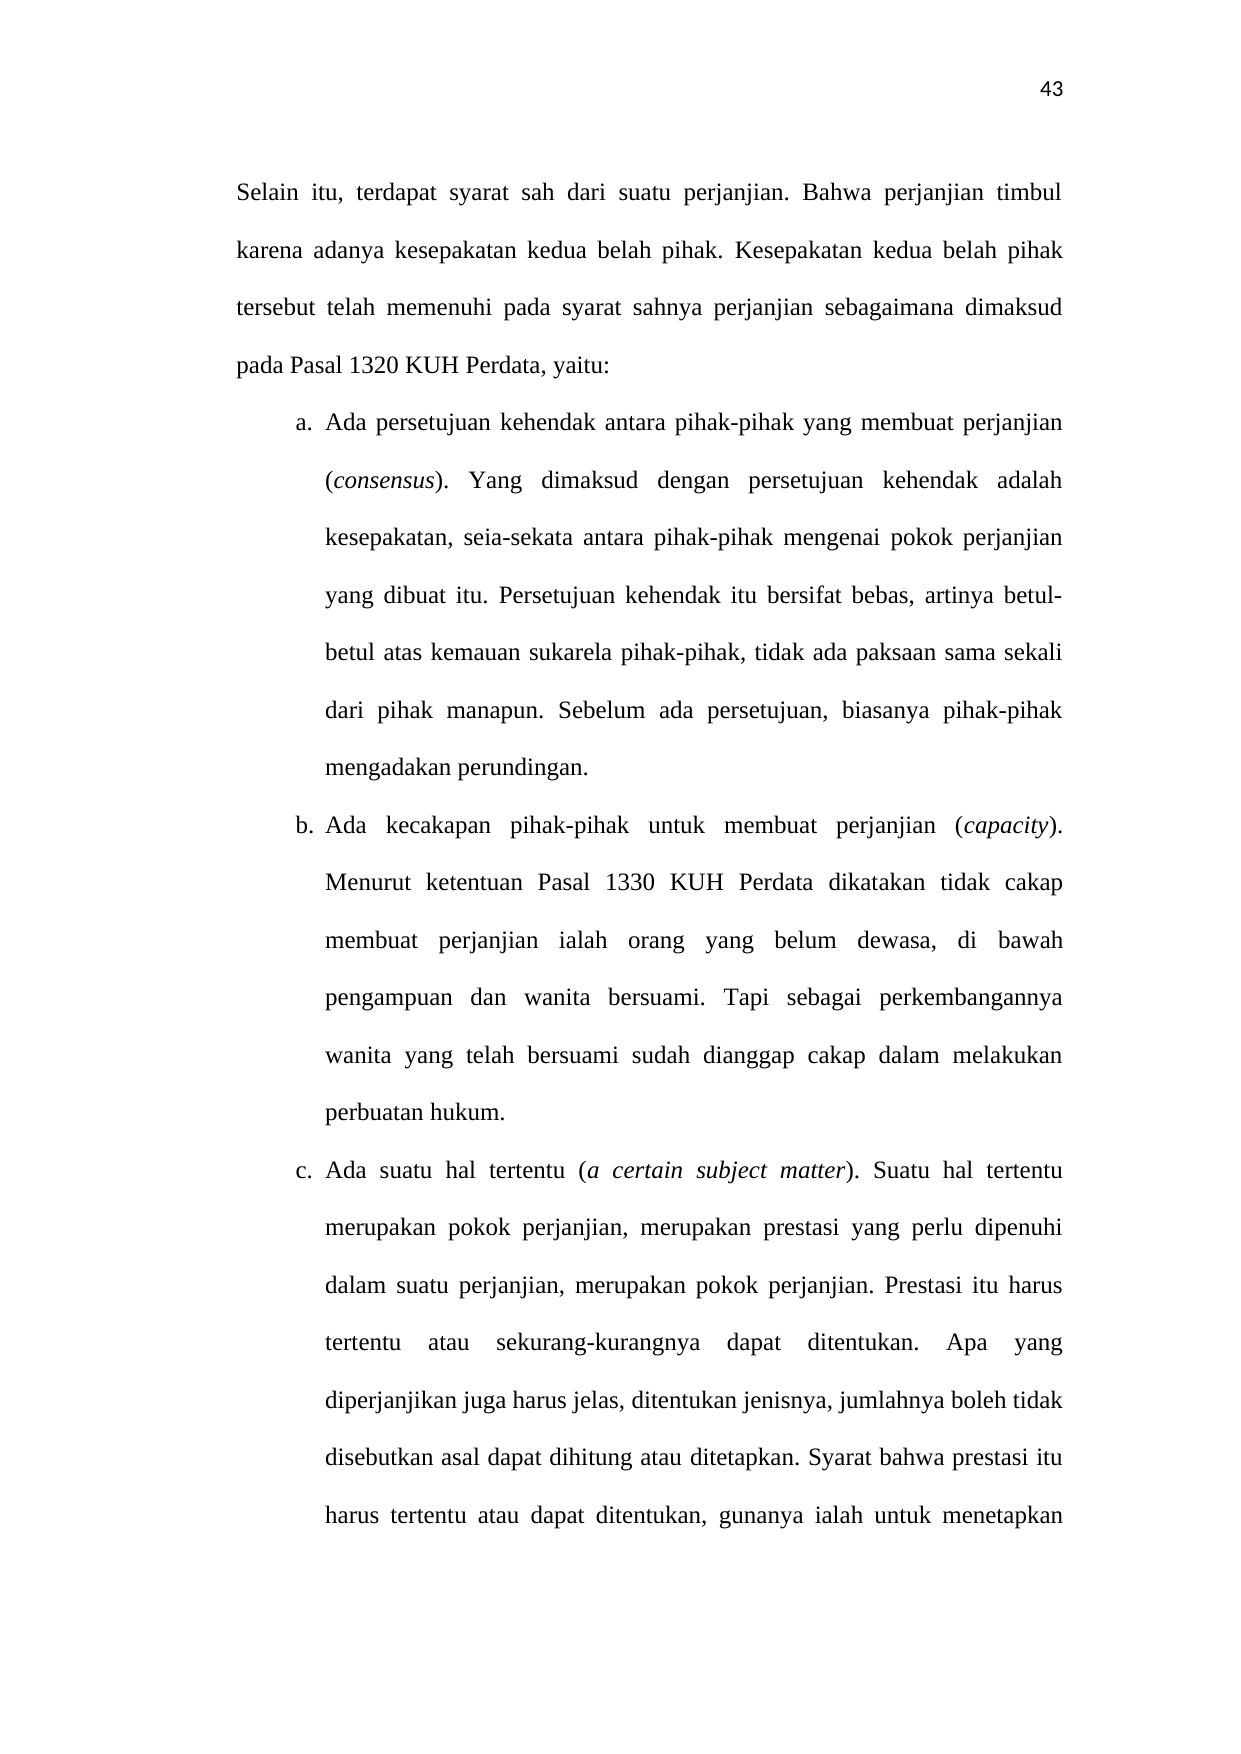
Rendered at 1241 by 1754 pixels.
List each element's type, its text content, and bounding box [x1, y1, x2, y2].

text Selain itu, terdapat syarat sah dari suatu perjanjian. Bahwa perjanjian timbul karena adanya kesepakatan kedua belah pihak. Kesepakatan kedua belah pihak tersebut telah memenuhi pada syarat sahnya perjanjian sebagaimana dimaksud pada Pasal 1320 KUH Perdata, yaitu: [236, 177, 1063, 378]
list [295, 1155, 1063, 1528]
list Ada kecakapan pihak-pihak untuk membuat perjanjian (capacity). Menurut ketentuan Pasal 1330 KUH Perdata dikatakan tidak cakap membuat perjanjian ialah orang yang belum dewasa, di bawah pengampuan dan wanita bersuami. Tapi sebagai perkembangannya wanita yang telah bersuami sudah dianggap cakap dalam melakukan perbuatan hukum. [295, 810, 1063, 1126]
list Ada persetujuan kehendak antara pihak-pihak yang membuat perjanjian (consensus). Yang dimaksud dengan persetujuan kehendak adalah kesepakatan, seia-sekata antara pihak-pihak mengenai pokok perjanjian yang dibuat itu. Persetujuan kehendak itu bersifat bebas, artinya betul-betul atas kemauan sukarela pihak-pihak, tidak ada paksaan sama sekali dari pihak manapun. Sebelum ada persetujuan, biasanya pihak-pihak mengadakan perundingan. [295, 407, 1063, 781]
